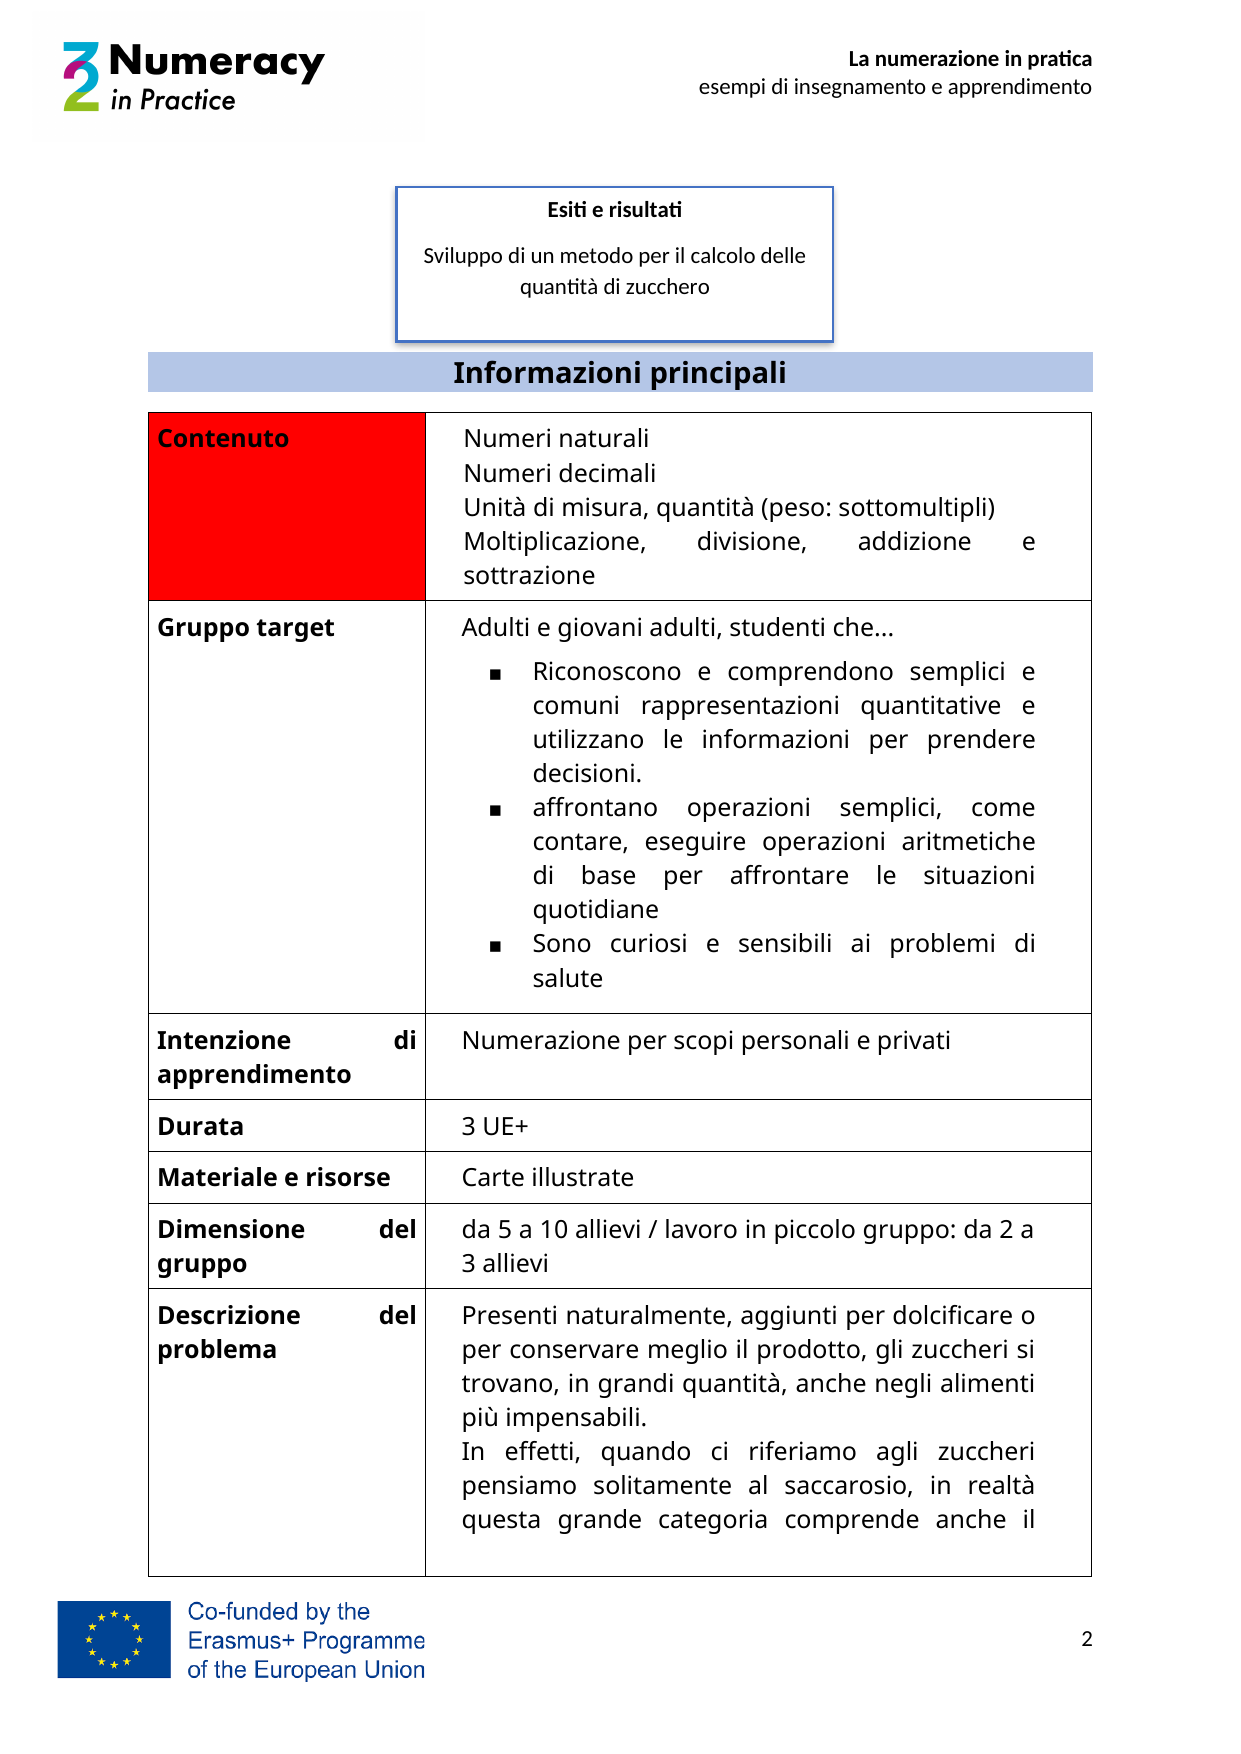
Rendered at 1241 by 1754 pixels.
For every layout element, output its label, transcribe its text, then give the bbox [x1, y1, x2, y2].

table_cell Numerazione per scopi personali e privati [426, 1014, 1091, 1099]
table_cell 3 UE+ [426, 1100, 1091, 1151]
table_cell Dimensione del gruppo [149, 1204, 425, 1288]
table_cell Carte illustrate [426, 1152, 1091, 1202]
table_header Contenuto [149, 413, 425, 600]
picture [32, 11, 426, 142]
picture [57, 1601, 425, 1682]
table_cell da 5 a 10 allievi / lavoro in piccolo gruppo: da 2 a 3 allievi [426, 1204, 1091, 1288]
table_cell Gruppo target [149, 601, 425, 1013]
table_cell Durata [149, 1100, 425, 1151]
table_header Numeri naturali Numeri decimali Unità di misura, quantità (peso: sottomultipli) Moltiplicazione, divisione, addizione e sottrazione [426, 413, 1091, 600]
table_cell Materiale e risorse [149, 1152, 425, 1202]
table_cell Descrizione del problema [149, 1289, 425, 1576]
table_cell Adulti e giovani adulti, studenti che... Riconoscono e comprendono semplici e comuni rappresentazioni quantitative e utilizzano le informazioni per prendere decisioni. affrontano operazioni semplici, come contare, eseguire operazioni aritmetiche di base per affrontare le situazioni quotidiane Sono curiosi e sensibili ai problemi di salute [426, 601, 1091, 1013]
text Informazioni principali [148, 352, 1093, 392]
table_cell Intenzione di apprendimento [149, 1014, 425, 1099]
